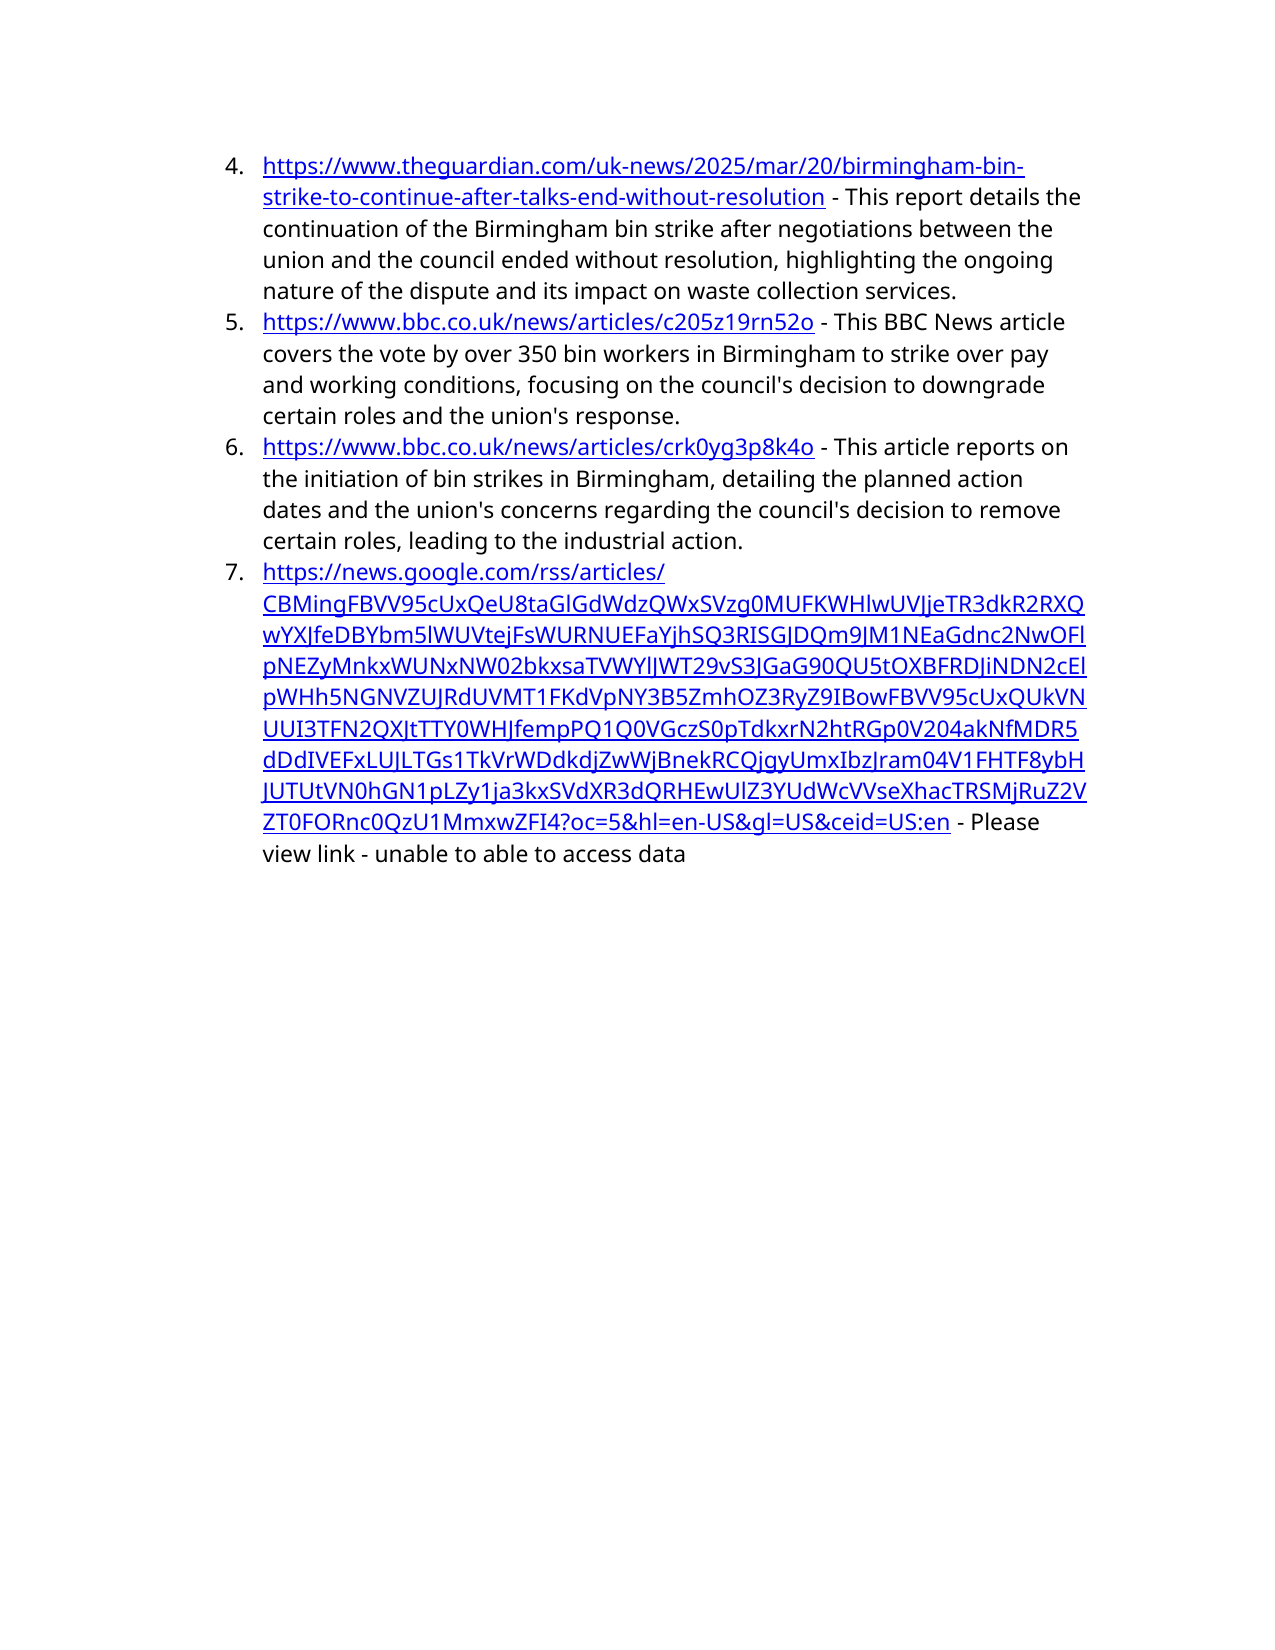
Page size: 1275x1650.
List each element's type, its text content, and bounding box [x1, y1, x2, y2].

list https://www.bbc.co.uk/news/articles/crk0yg3p8k4o - This article reports on the initiation of bin strikes in Birmingham, detailing the planned action dates and the union's concerns regarding the council's decision to remove certain roles, leading to the industrial action. [225, 431, 1087, 556]
list https://www.bbc.co.uk/news/articles/c205z19rn52o - This BBC News article covers the vote by over 350 bin workers in Birmingham to strike over pay and working conditions, focusing on the council's decision to downgrade certain roles and the union's response. [225, 306, 1087, 431]
list https://news.google.com/rss/articles/CBMingFBVV95cUxQeU8taGlGdWdzQWxSVzg0MUFKWHlwUVJjeTR3dkR2RXQwYXJfeDBYbm5lWUVtejFsWURNUEFaYjhSQ3RISGJDQm9JM1NEaGdnc2NwOFlpNEZyMnkxWUNxNW02bkxsaTVWYlJWT29vS3JGaG90QU5tOXBFRDJiNDN2cElpWHh5NGNVZUJRdUVMT1FKdVpNY3B5ZmhOZ3RyZ9IBowFBVV95cUxQUkVNUUI3TFN2QXJtTTY0WHJfempPQ1Q0VGczS0pTdkxrN2htRGp0V204akNfMDR5dDdIVEFxLUJLTGs1TkVrWDdkdjZwWjBnekRCQjgyUmxIbzJram04V1FHTF8ybHJUTUtVN0hGN1pLZy1ja3kxSVdXR3dQRHEwUlZ3YUdWcVVseXhacTRSMjRuZ2VZT0FORnc0QzU1MmxwZFI4?oc=5&hl=en-US&gl=US&ceid=US:en - Please view link - unable to able to access data [225, 556, 1087, 869]
list https://www.theguardian.com/uk-news/2025/mar/20/birmingham-bin-strike-to-continue-after-talks-end-without-resolution - This report details the continuation of the Birmingham bin strike after negotiations between the union and the council ended without resolution, highlighting the ongoing nature of the dispute and its impact on waste collection services. [225, 150, 1087, 306]
